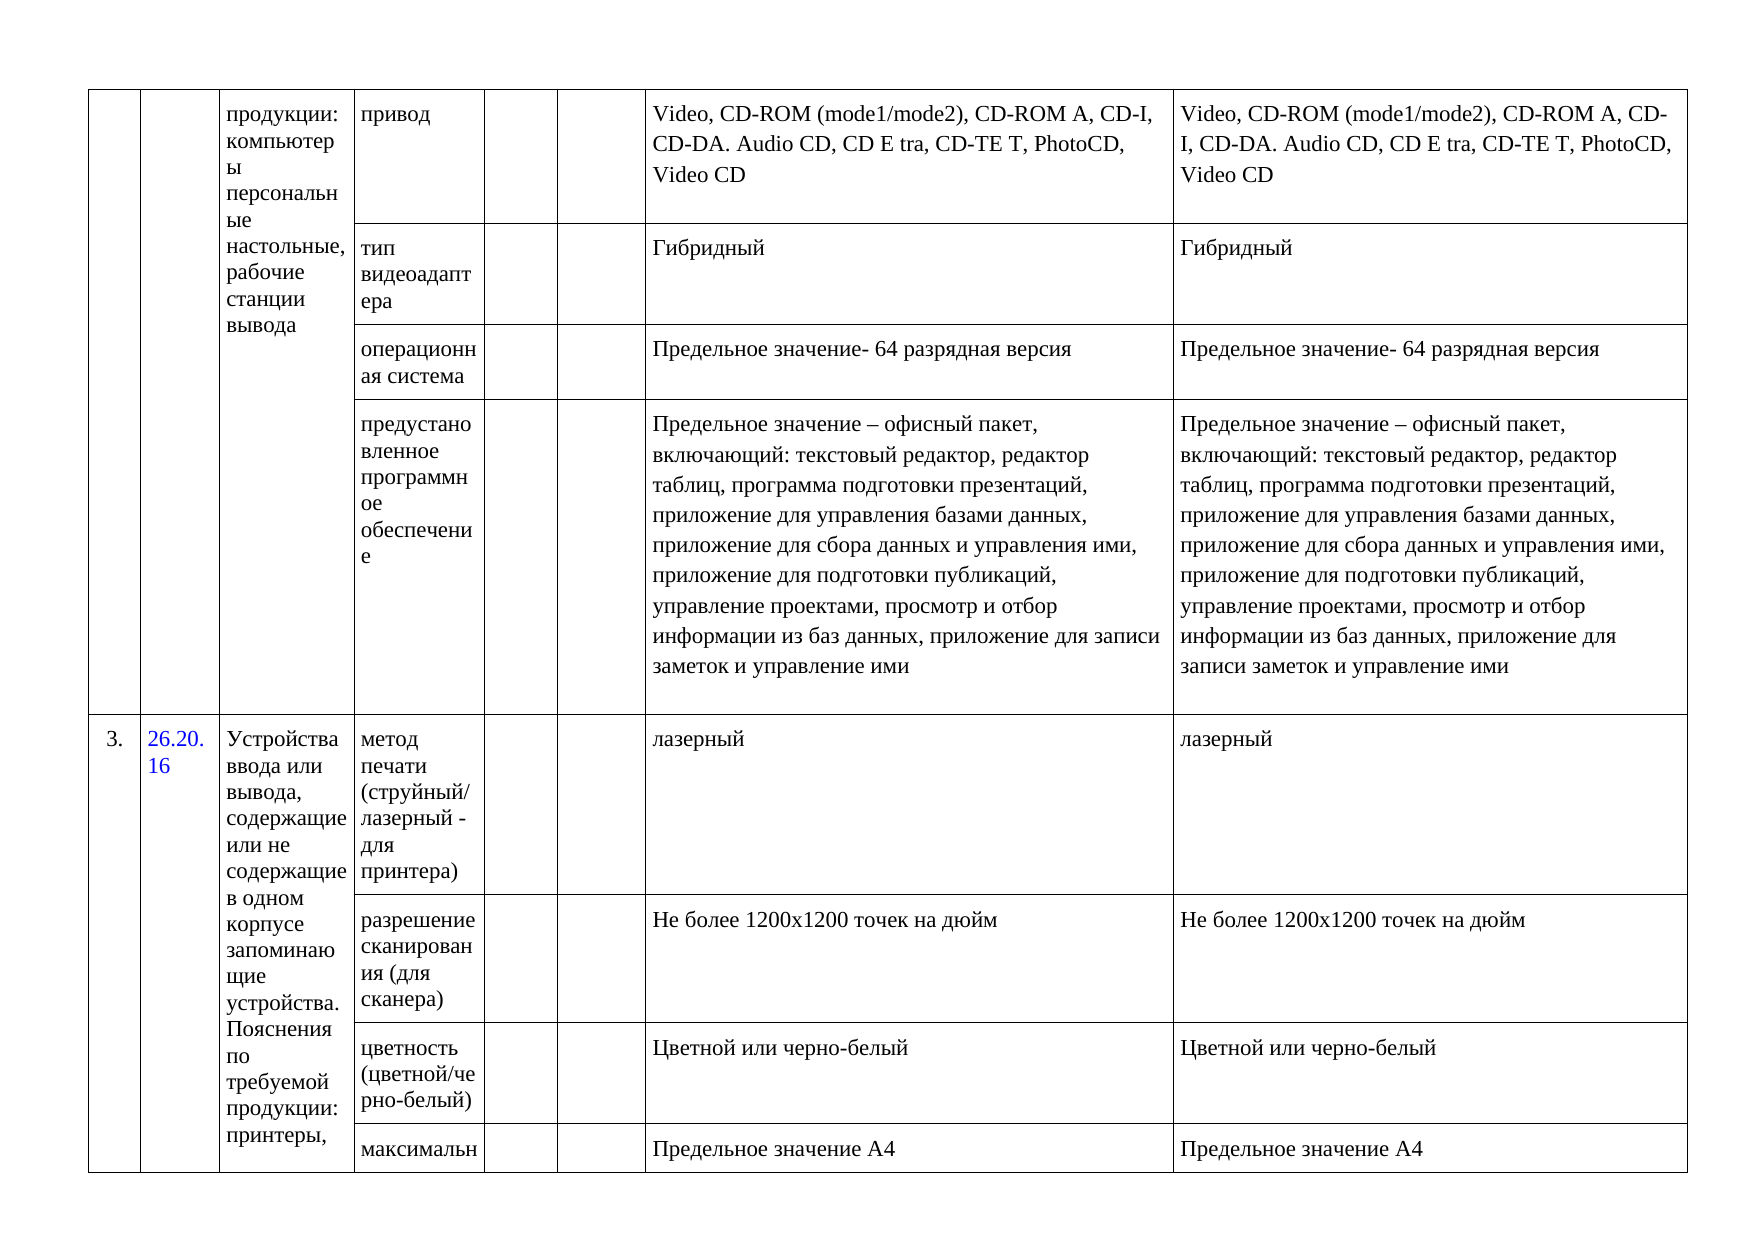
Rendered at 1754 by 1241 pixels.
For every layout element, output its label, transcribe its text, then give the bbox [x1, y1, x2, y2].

table_cell [558, 90, 645, 222]
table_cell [1174, 1124, 1687, 1172]
table_cell Предельное значение- 64 разрядная версия [1174, 325, 1687, 399]
table_cell [485, 90, 557, 222]
table_cell 3. [89, 715, 140, 1172]
table_cell Предельное значение – офисный пакет, включающий: текстовый редактор, редактор таблиц, программа подготовки презентаций, приложение для управления базами данных, приложение для сбора данных и управления ими, приложение для подготовки публикаций, управление проектами, просмотр и отбор информации из баз данных, приложение для записи заметок и управление ими [646, 400, 1173, 714]
table_cell Гибридный [646, 224, 1173, 324]
table_cell Гибридный [1174, 224, 1687, 324]
table_cell операционная система [355, 325, 484, 399]
table_cell цветность (цветной/черно-белый) [355, 1023, 484, 1123]
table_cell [646, 90, 1173, 222]
table_cell [485, 1023, 557, 1123]
table_cell [485, 325, 557, 399]
table_cell Предельное значение- 64 разрядная версия [646, 325, 1173, 399]
table_cell [558, 895, 645, 1022]
table_cell [558, 325, 645, 399]
table_cell Цветной или черно-белый [646, 1023, 1173, 1123]
table_cell тип видеоадаптера [355, 224, 484, 324]
table_cell разрешение сканирования (для сканера) [355, 895, 484, 1022]
table_cell [558, 715, 645, 894]
table_cell [558, 1124, 645, 1172]
table_cell Предельное значение – офисный пакет, включающий: текстовый редактор, редактор таблиц, программа подготовки презентаций, приложение для управления базами данных, приложение для сбора данных и управления ими, приложение для подготовки публикаций, управление проектами, просмотр и отбор информации из баз данных, приложение для записи заметок и управление ими [1174, 400, 1687, 714]
table_cell максимальный формат [355, 1124, 484, 1172]
table_cell предустановленное программное обеспечение [355, 400, 484, 714]
table_cell [485, 715, 557, 894]
table_cell [558, 1023, 645, 1123]
table_cell [485, 400, 557, 714]
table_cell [646, 1124, 1173, 1172]
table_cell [1174, 90, 1687, 222]
table_cell [485, 895, 557, 1022]
table_cell 26.20.16 [141, 715, 219, 1172]
table_cell [558, 224, 645, 324]
table_cell Не более 1200х1200 точек на дюйм [646, 895, 1173, 1022]
table_cell Не более 1200х1200 точек на дюйм [1174, 895, 1687, 1022]
table_cell лазерный [1174, 715, 1687, 894]
table_cell метод печати (струйный/лазерный - для принтера) [355, 715, 484, 894]
table_cell [485, 224, 557, 324]
table_cell [485, 1124, 557, 1172]
table_cell Устройства ввода или вывода, содержащие или не содержащие в одном корпусе запоминающие устройства. Пояснения по требуемой продукции: принтеры, сканеры [220, 715, 354, 1172]
table_cell [558, 400, 645, 714]
table_cell Цветной или черно-белый [1174, 1023, 1687, 1123]
table_cell лазерный [646, 715, 1173, 894]
table_cell оптический привод [355, 90, 484, 222]
